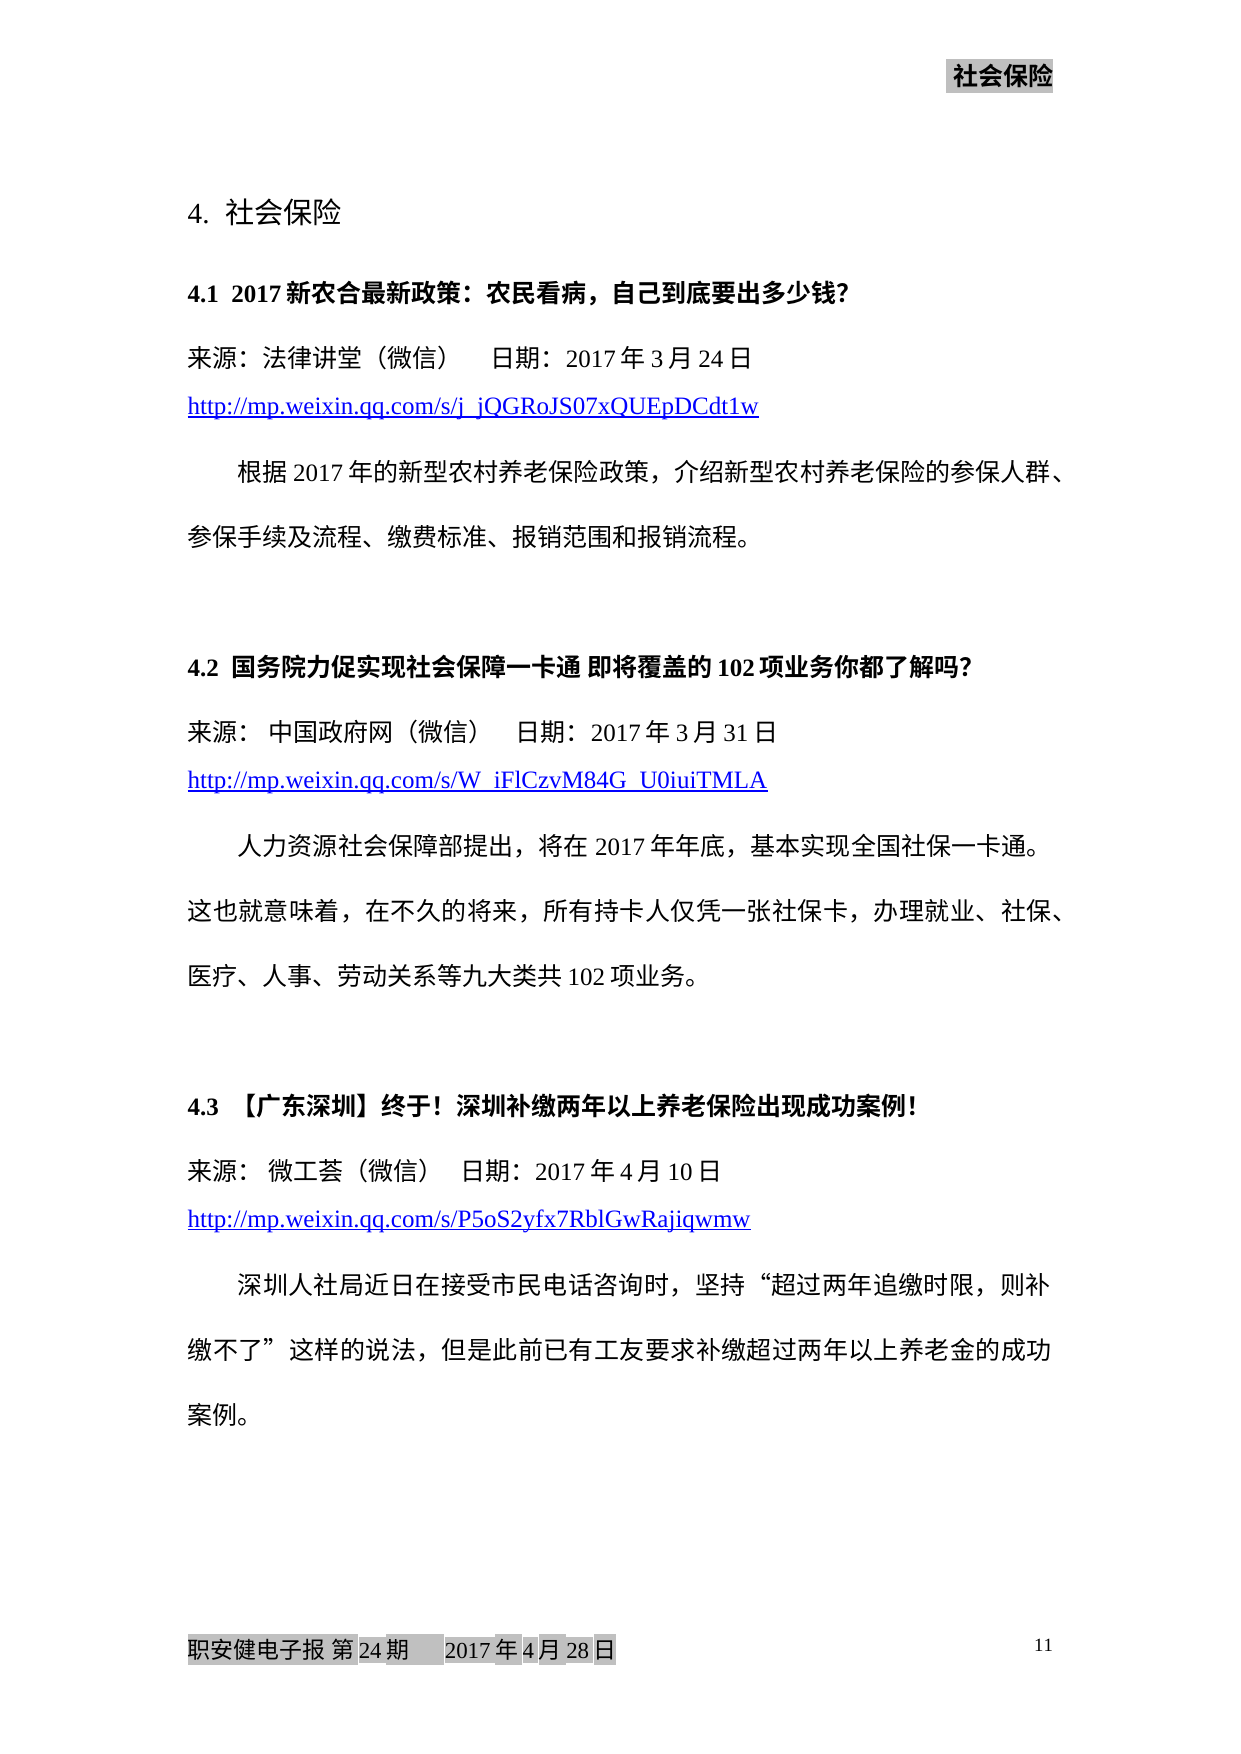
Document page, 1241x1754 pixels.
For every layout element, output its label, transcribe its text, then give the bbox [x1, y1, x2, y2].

list 2017新农合最新政策：农民看病，自己到底要出多少钱？ [187, 259, 1053, 324]
text http://mp.weixin.qq.com/s/P5oS2yfx7RblGwRajiqwmw [187, 1202, 1053, 1234]
text 根据2017年的新型农村养老保险政策，介绍新型农村养老保险的参保人群、参保手续及流程、缴费标准、报销范围和报销流程。 [187, 438, 1053, 568]
text 来源：法律讲堂（微信） 日期：2017年3月24日 [187, 324, 1053, 389]
list 社会保险 [187, 178, 1053, 243]
list 【广东深圳】终于！深圳补缴两年以上养老保险出现成功案例！ [187, 1072, 1053, 1137]
list 国务院力促实现社会保障一卡通 即将覆盖的102项业务你都了解吗？ [187, 633, 1053, 698]
text 人力资源社会保障部提出，将在2017年年底，基本实现全国社保一卡通。这也就意味着，在不久的将来，所有持卡人仅凭一张社保卡，办理就业、社保、医疗、人事、劳动关系等九大类共102项业务。 [187, 812, 1053, 1007]
text http://mp.weixin.qq.com/s/j_jQGRoJS07xQUEpDCdt1w [187, 389, 1053, 422]
text 来源： 微工荟（微信） 日期：2017年4月10日 [187, 1137, 1053, 1202]
text 深圳人社局近日在接受市民电话咨询时，坚持“超过两年追缴时限，则补缴不了”这样的说法，但是此前已有工友要求补缴超过两年以上养老金的成功案例。 [187, 1251, 1053, 1446]
text 来源： 中国政府网（微信） 日期：2017年3月31日 [187, 698, 1053, 763]
text http://mp.weixin.qq.com/s/W_iFlCzvM84G_U0iuiTMLA [187, 763, 1053, 796]
